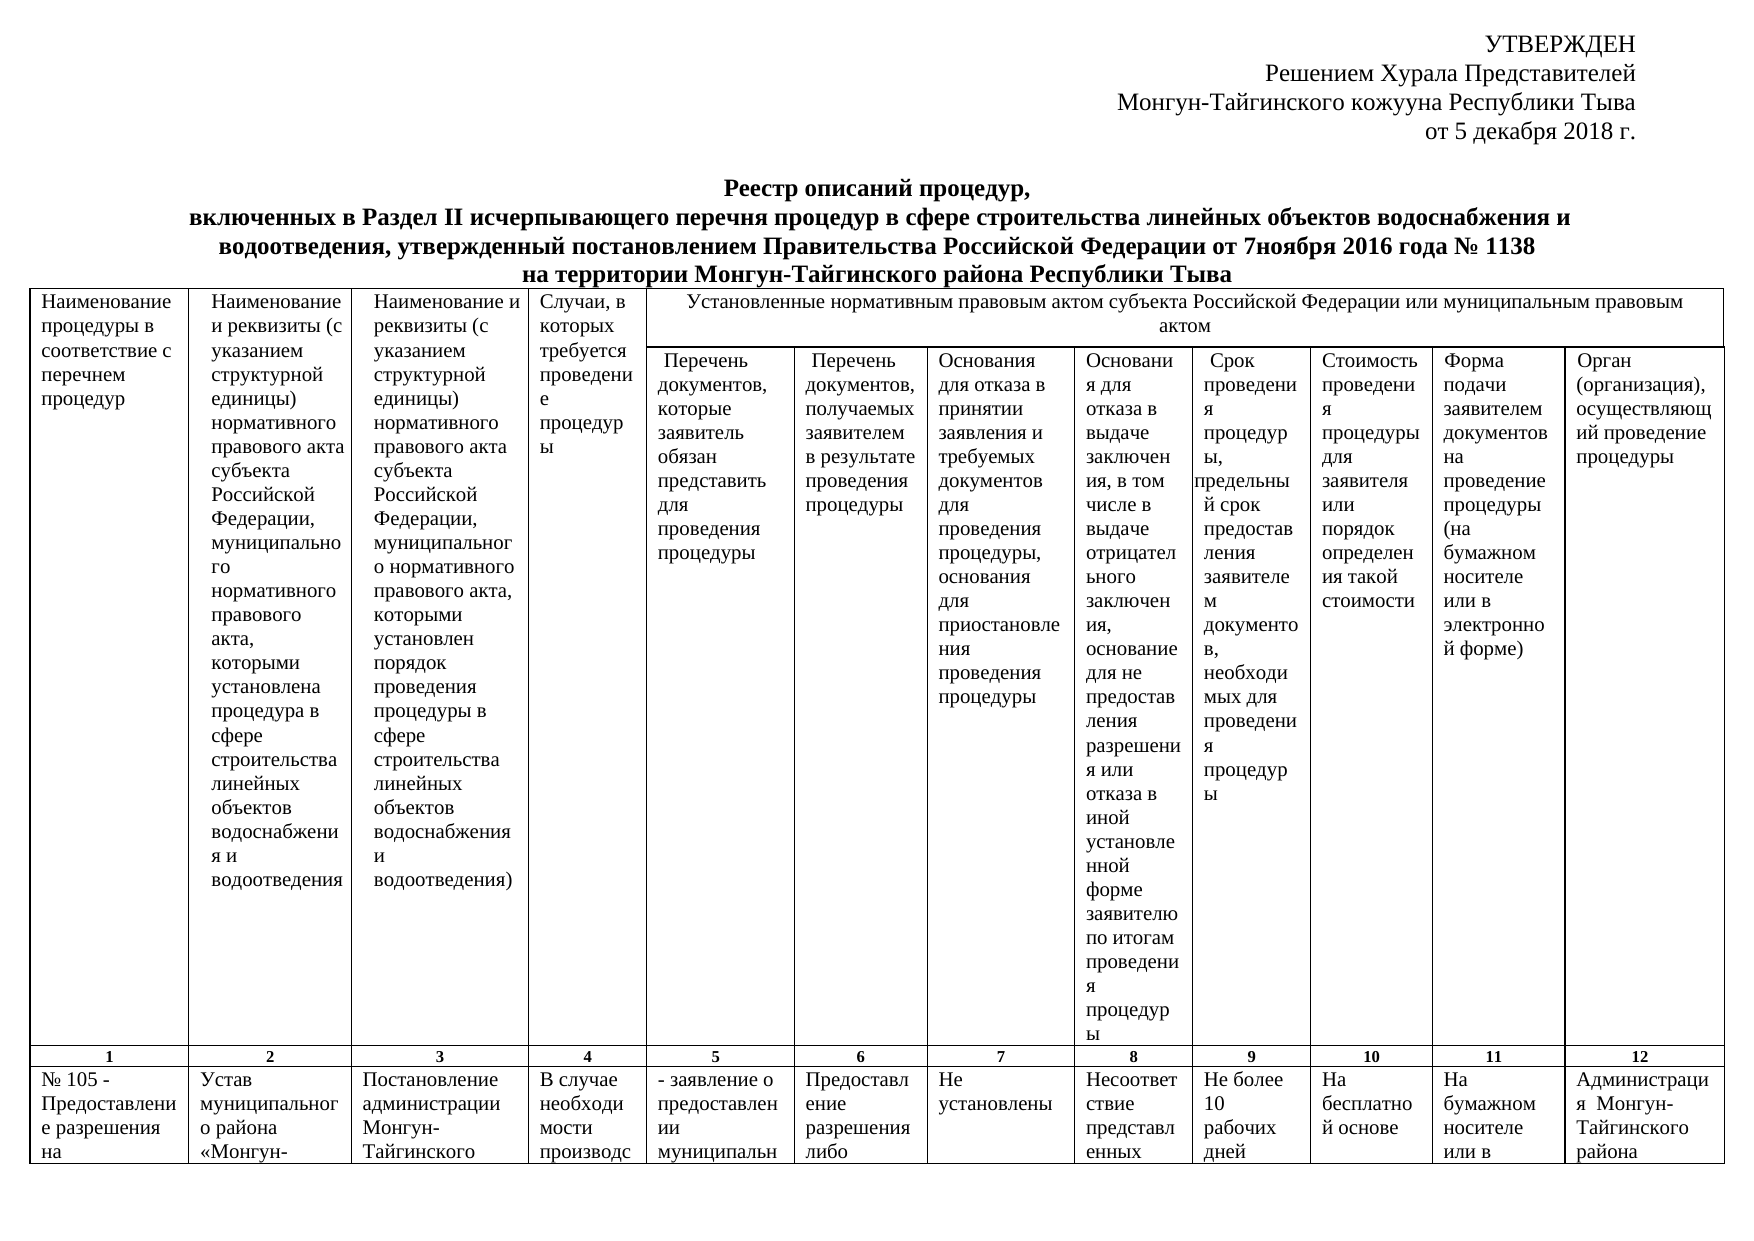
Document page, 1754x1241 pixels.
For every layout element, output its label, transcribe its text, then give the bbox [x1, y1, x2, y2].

table_cell Перечень документов, которые заявитель обязан представить для проведения процедуры [647, 348, 794, 1045]
table_cell Форма подачи заявителем документов на проведение процедуры (на бумажном носителе или в электронной форме) [1433, 348, 1564, 1045]
text Монгун-Тайгинского кожууна Республики Тыва [118, 87, 1636, 116]
table_cell Не установлены [928, 1067, 1074, 1163]
table_cell Перечень документов, получаемых заявителем в результате проведения процедуры [795, 348, 927, 1045]
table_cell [647, 1067, 794, 1163]
table_cell 5 [647, 1046, 794, 1066]
table_header [352, 289, 528, 1045]
table_cell 9 [1193, 1046, 1310, 1066]
text включенных в Раздел II исчерпывающего перечня процедур в сфере строительства линейных объектов водоснабжения и водоотведения, утвержденный постановлением Правительства Российской Федерации от 7ноября 2016 года № 1138 [118, 202, 1636, 259]
table_cell 3 [352, 1046, 528, 1066]
table_cell 7 [928, 1046, 1074, 1066]
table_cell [795, 1067, 927, 1163]
text Реестр описаний процедур, [118, 173, 1636, 202]
table_cell 6 [795, 1046, 927, 1066]
table_cell 2 [189, 1046, 351, 1066]
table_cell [1311, 1067, 1432, 1163]
table_cell 10 [1311, 1046, 1432, 1066]
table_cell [1193, 1067, 1310, 1163]
table_header Случаи, в которых требуется проведение процедуры [529, 289, 646, 1045]
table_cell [189, 1067, 351, 1163]
table_header [189, 289, 351, 1045]
table_cell 4 [529, 1046, 646, 1066]
text на территории Монгун-Тайгинского района Республики Тыва [118, 259, 1636, 288]
table_cell 1 [31, 1046, 188, 1066]
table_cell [529, 1067, 646, 1163]
text УТВЕРЖДЕН [118, 29, 1636, 58]
table_cell Основания для отказа в принятии заявления и требуемых документов для проведения процедуры, основания для приостановления проведения процедуры [928, 348, 1074, 1045]
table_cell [1433, 1067, 1564, 1163]
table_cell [1566, 1067, 1724, 1163]
table_cell Орган (организация), осуществляющий проведение процедуры [1566, 348, 1724, 1045]
table_cell Срок проведения процедуры, предельный срок предоставления заявителем документов, необходимых для проведения процедуры [1193, 348, 1310, 1045]
text от 5 декабря 2018 г. [118, 116, 1636, 144]
table_cell 11 [1433, 1046, 1564, 1066]
text Решением Хурала Представителей [118, 58, 1636, 87]
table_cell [1075, 1067, 1192, 1163]
table_header Установленные нормативным правовым актом субъекта Российской Федерации или муниципальным правовым актом [647, 289, 1723, 346]
table_cell 12 [1566, 1046, 1724, 1066]
table_cell Стоимость проведения процедуры для заявителя или порядок определения такой стоимости [1311, 348, 1432, 1045]
table_cell 8 [1075, 1046, 1192, 1066]
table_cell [352, 1067, 528, 1163]
table_header Наименование процедуры в соответствие с перечнем процедур [31, 289, 188, 1045]
table_cell Основания для отказа в выдаче заключения, в том числе в выдаче отрицательного заключения, основание для не предоставления разрешения или отказа в иной установленной форме заявителю по итогам проведения процедуры [1075, 348, 1192, 1045]
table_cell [31, 1067, 188, 1163]
